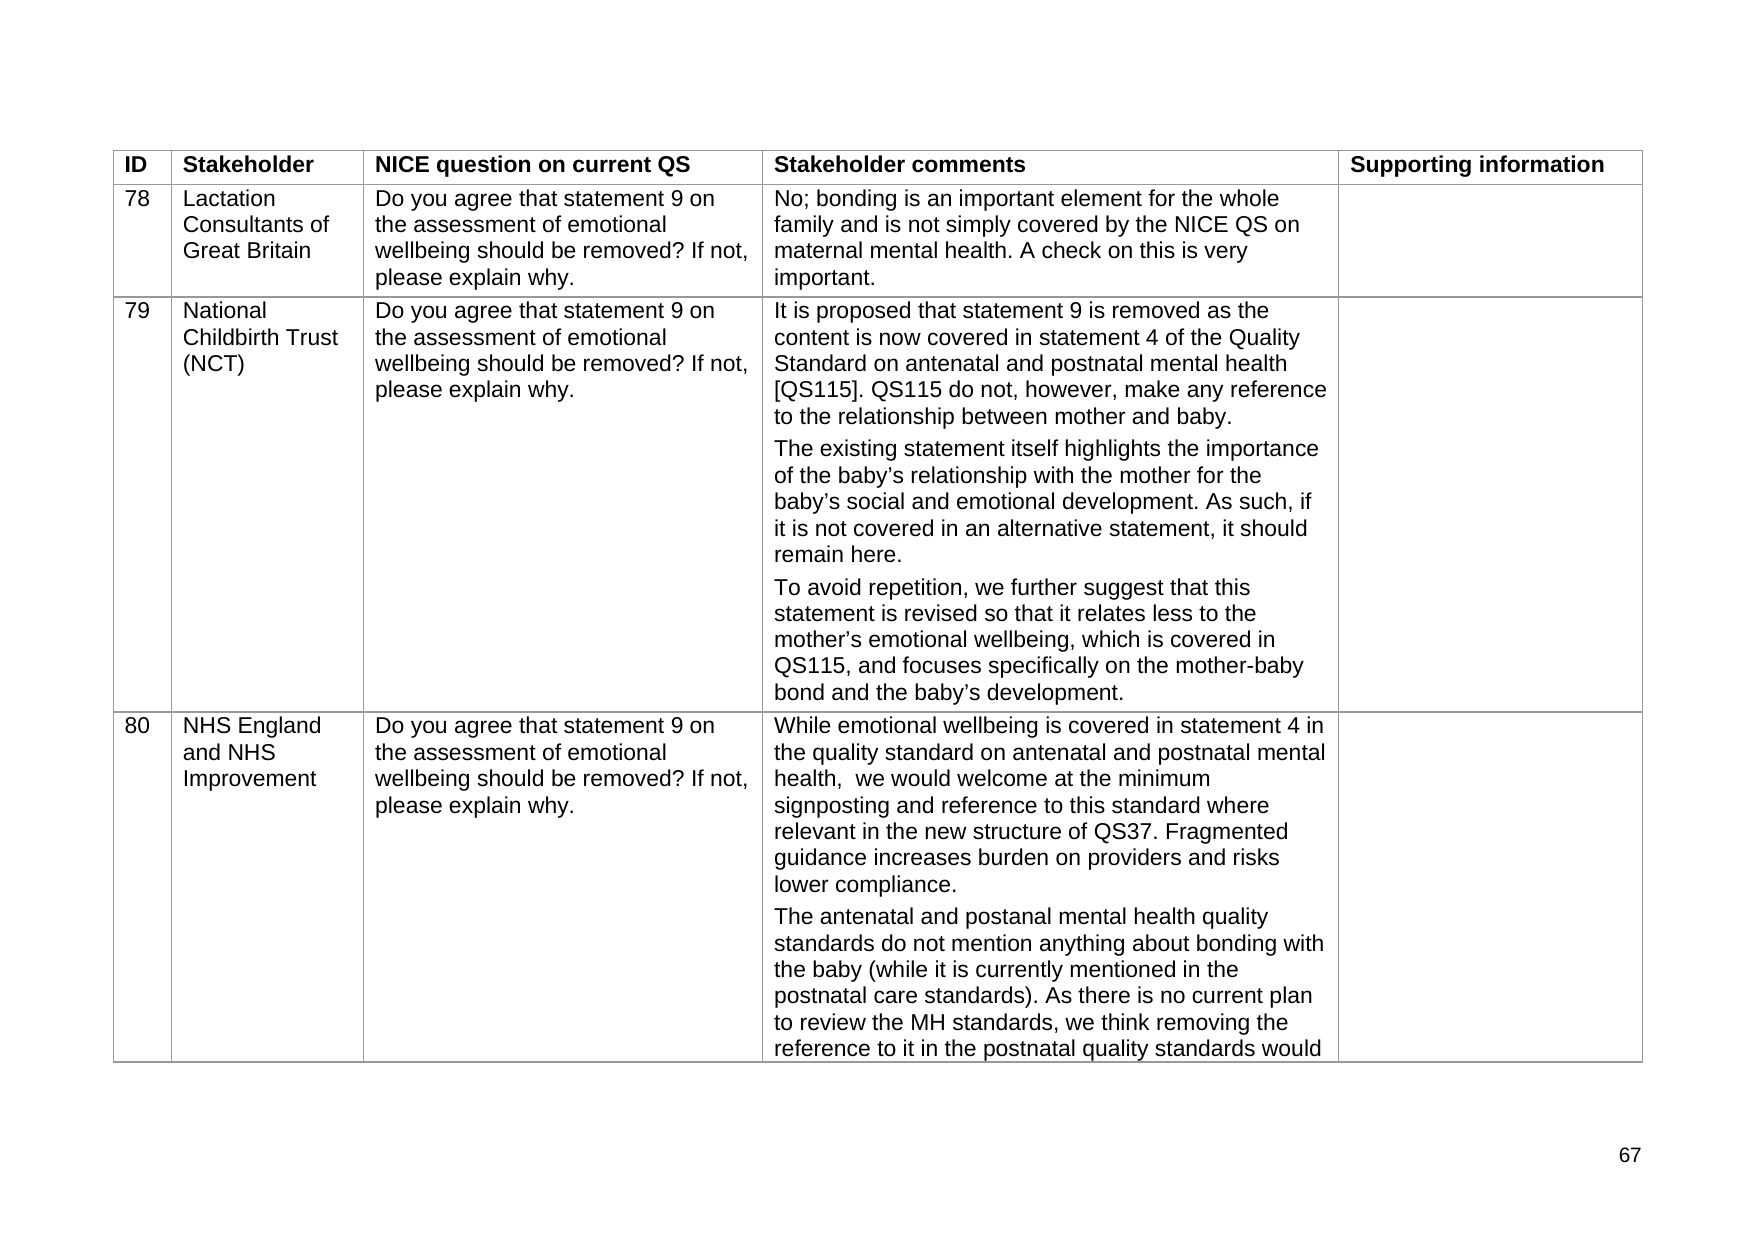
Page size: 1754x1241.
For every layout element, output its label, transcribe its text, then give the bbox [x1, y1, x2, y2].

table_cell National Childbirth Trust (NCT) [172, 298, 363, 711]
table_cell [364, 185, 762, 296]
table_cell It is proposed that statement 9 is removed as the content is now covered in statement 4 of the Quality Standard on antenatal and postnatal mental health [QS115]. QS115 do not, however, make any reference to the relationship between mother and baby. The existing statement itself highlights the importance of the baby’s relationship with the mother for the baby’s social and emotional development. As such, if it is not covered in an alternative statement, it should remain here. To avoid repetition, we further suggest that this statement is revised so that it relates less to the mother’s emotional wellbeing, which is covered in QS115, and focuses specifically on the mother-baby bond and the baby’s development. [763, 298, 1338, 711]
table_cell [763, 713, 1338, 1061]
table_cell [1339, 185, 1642, 296]
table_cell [364, 713, 762, 1061]
table_header ID [114, 151, 171, 184]
table_cell [1339, 713, 1642, 1061]
table_cell Do you agree that statement 9 on the assessment of emotional wellbeing should be removed? If not, please explain why. [364, 298, 762, 711]
table_cell 78 [114, 185, 171, 296]
table_header Stakeholder [172, 151, 363, 184]
table_cell [1339, 298, 1642, 711]
table_cell 79 [114, 298, 171, 711]
table_cell No; bonding is an important element for the whole family and is not simply covered by the NICE QS on maternal mental health. A check on this is very important. [763, 185, 1338, 296]
table_cell Lactation Consultants of Great Britain [172, 185, 363, 296]
table_cell 80 [114, 713, 171, 1061]
table_header Stakeholder comments [763, 151, 1338, 184]
table_cell NHS England and NHS Improvement [172, 713, 363, 1061]
table_header NICE question on current QS [364, 151, 762, 184]
table_header Supporting information [1339, 151, 1642, 184]
